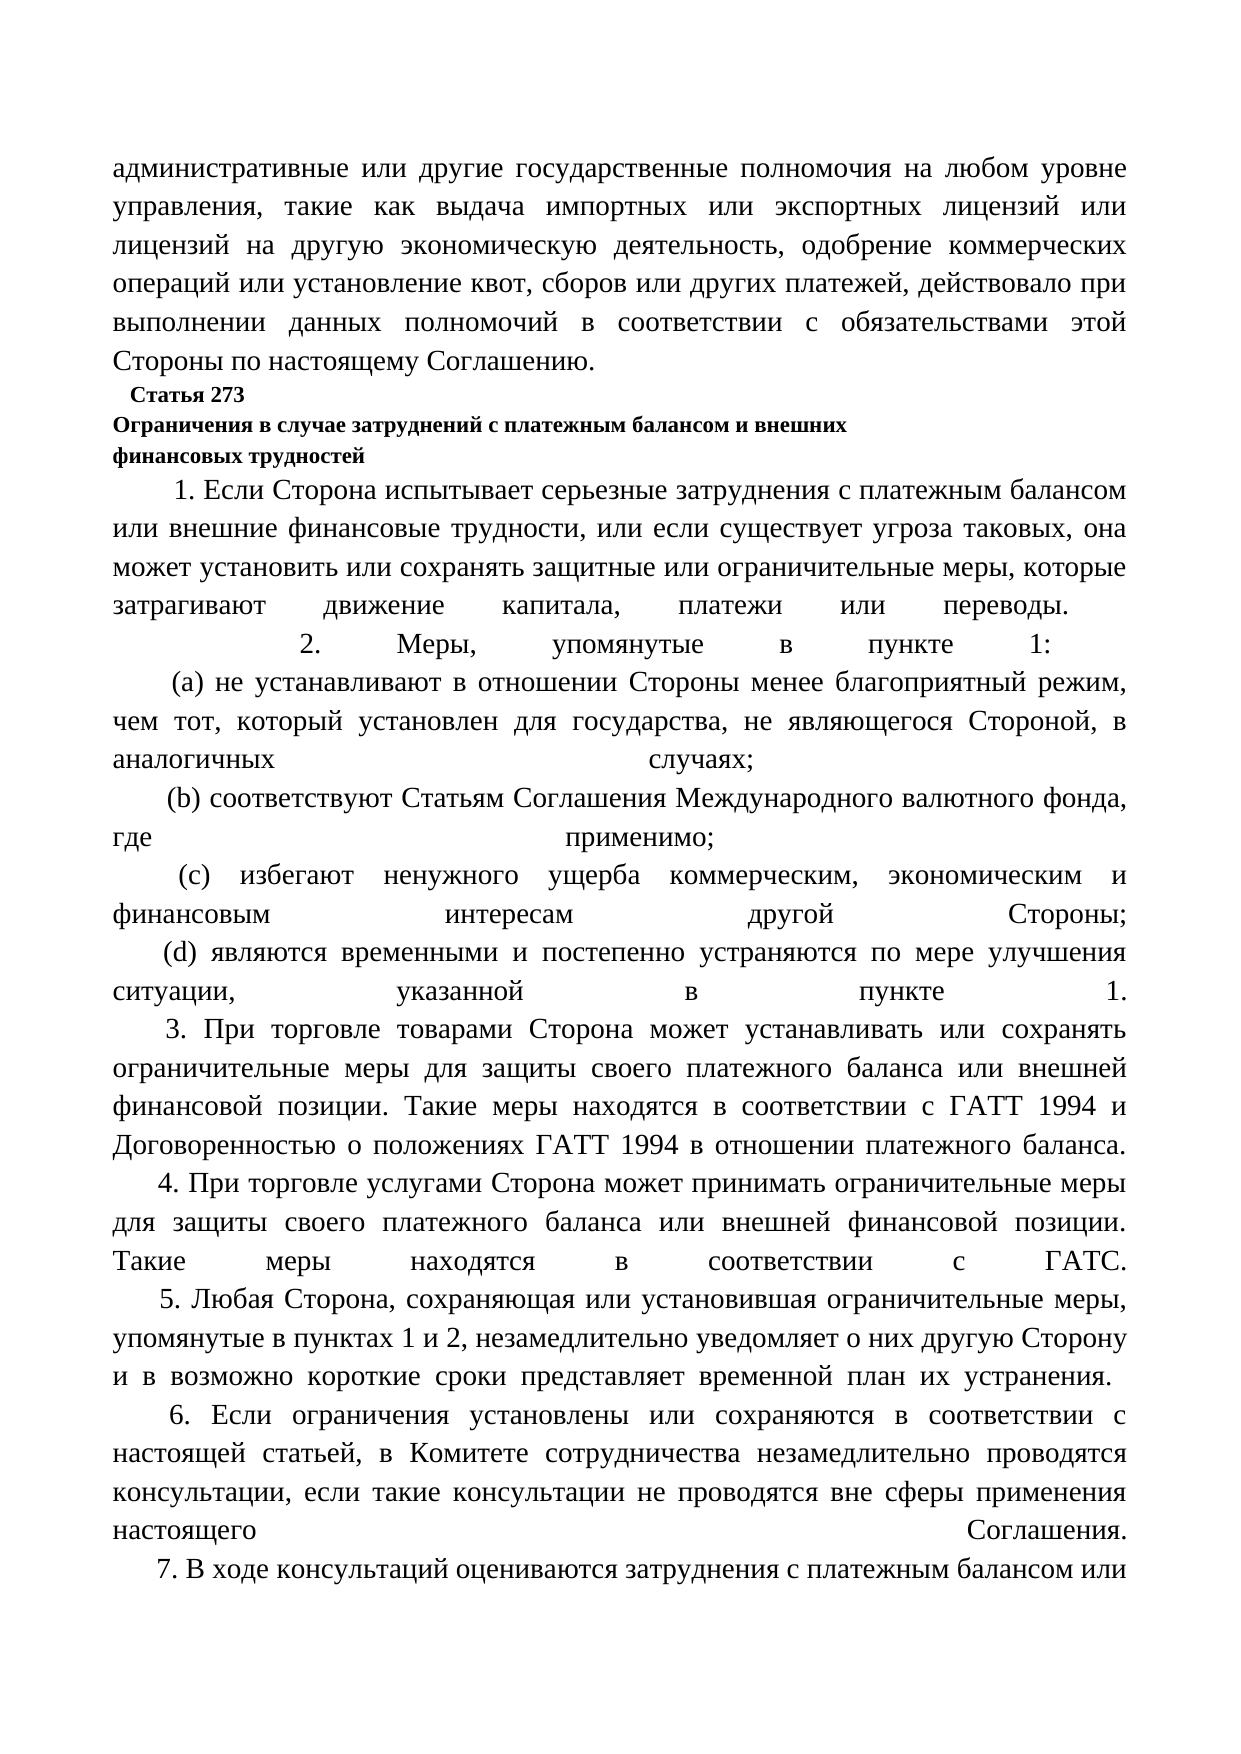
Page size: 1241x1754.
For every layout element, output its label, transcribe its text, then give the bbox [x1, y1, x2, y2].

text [112, 150, 1128, 376]
text Статья 273 Ограничения в случае затруднений с платежным балансом и внешних финансовых трудностей [112, 381, 1128, 468]
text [112, 472, 1128, 1584]
